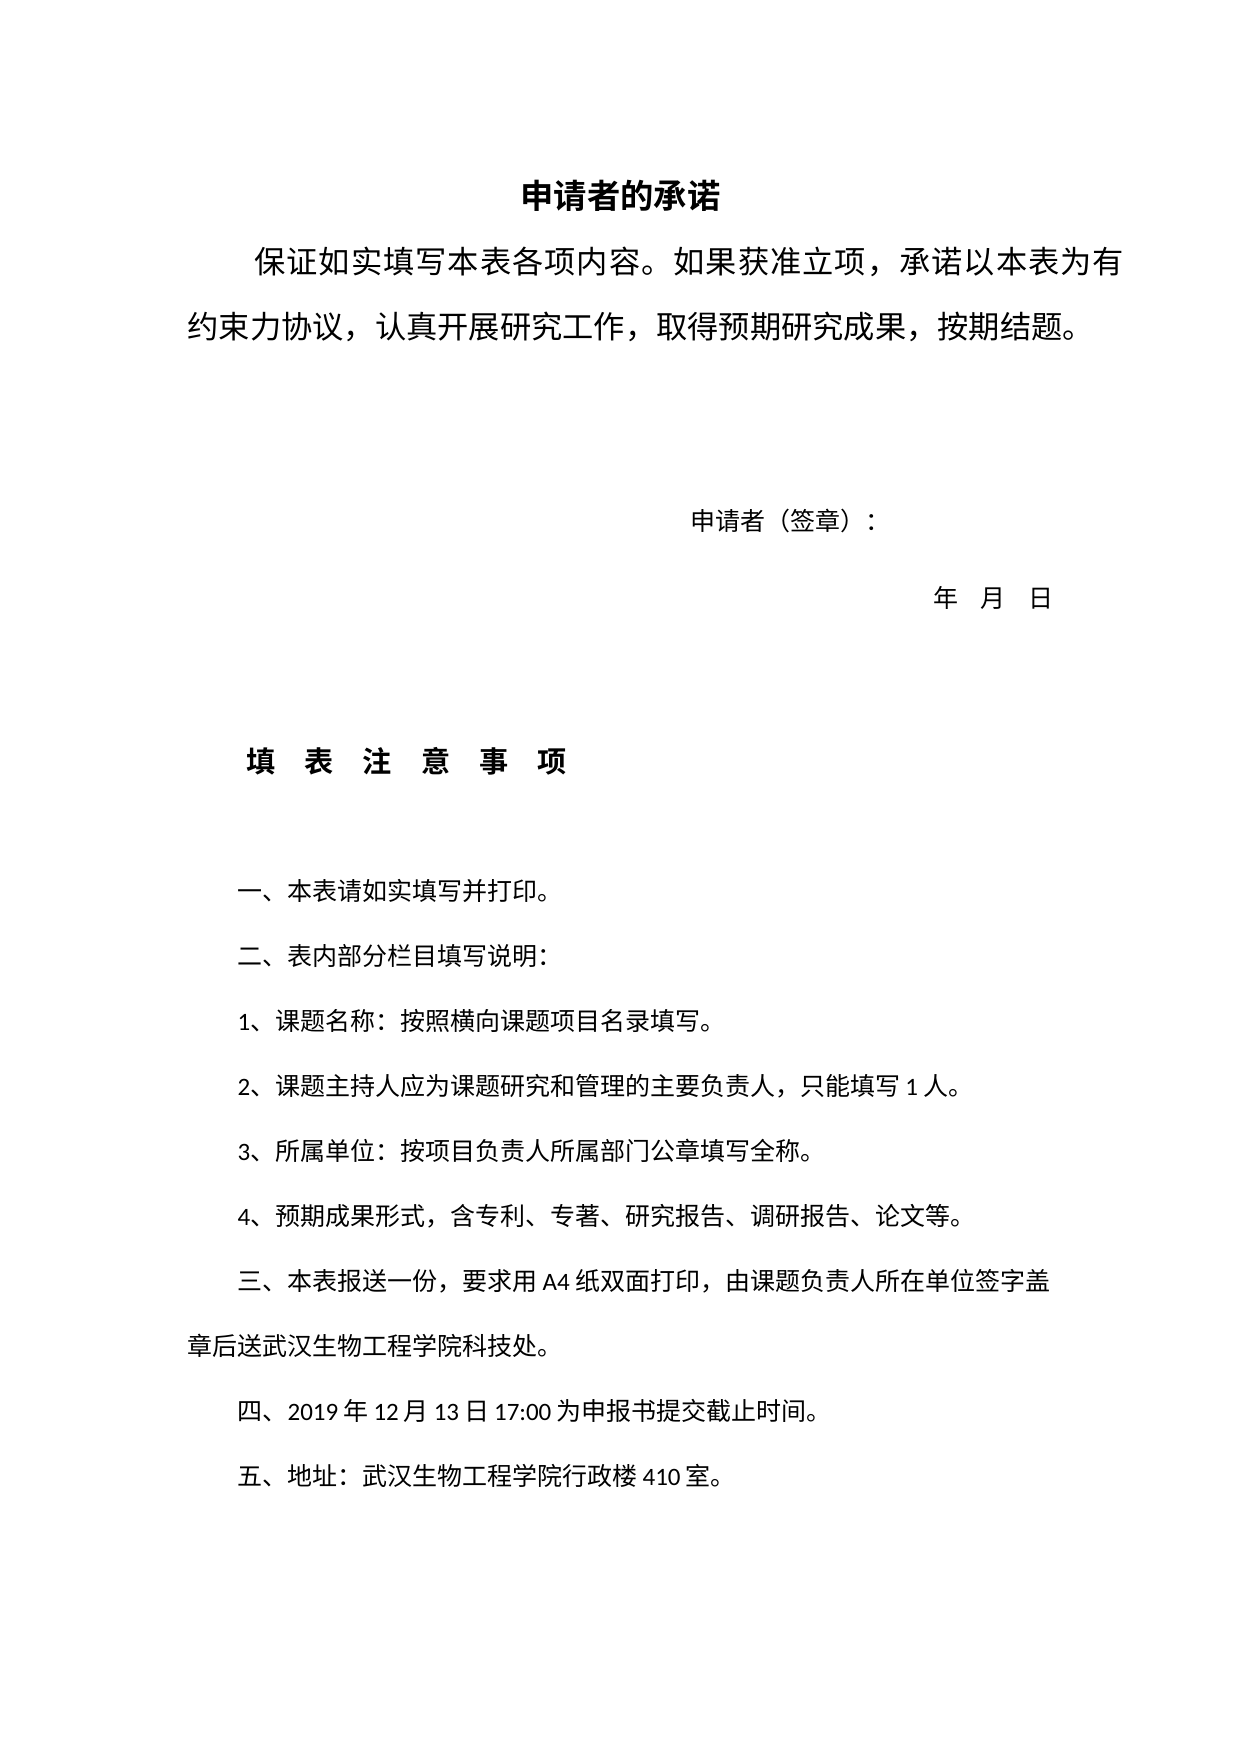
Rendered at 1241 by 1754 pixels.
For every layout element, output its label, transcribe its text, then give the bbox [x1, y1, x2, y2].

text 保证如实填写本表各项内容。如果获准立项，承诺以本表为有约束力协议，认真开展研究工作，取得预期研究成果，按期结题。 [187, 227, 1125, 357]
text 五、地址：武汉生物工程学院行政楼410室。 [187, 1442, 1053, 1507]
text 申请者的承诺 [187, 162, 1053, 227]
text 四、2019年12月13日17:00为申报书提交截止时间。 [187, 1377, 1053, 1442]
text 2、课题主持人应为课题研究和管理的主要负责人，只能填写1人。 [187, 1052, 1053, 1117]
text 申请者（签章）： [187, 487, 1053, 552]
text 年 月 日 [198, 564, 1053, 629]
text 二、表内部分栏目填写说明： [187, 922, 1053, 987]
text 三、本表报送一份，要求用A4纸双面打印，由课题负责人所在单位签字盖章后送武汉生物工程学院科技处。 [187, 1247, 1053, 1377]
text 4、预期成果形式，含专利、专著、研究报告、调研报告、论文等。 [187, 1182, 1053, 1247]
text 一、本表请如实填写并打印。 [187, 857, 1053, 922]
text 填 表 注 意 事 项 [187, 727, 1053, 792]
text 3、所属单位：按项目负责人所属部门公章填写全称。 [187, 1117, 1053, 1182]
text 1、课题名称：按照横向课题项目名录填写。 [187, 987, 1053, 1052]
